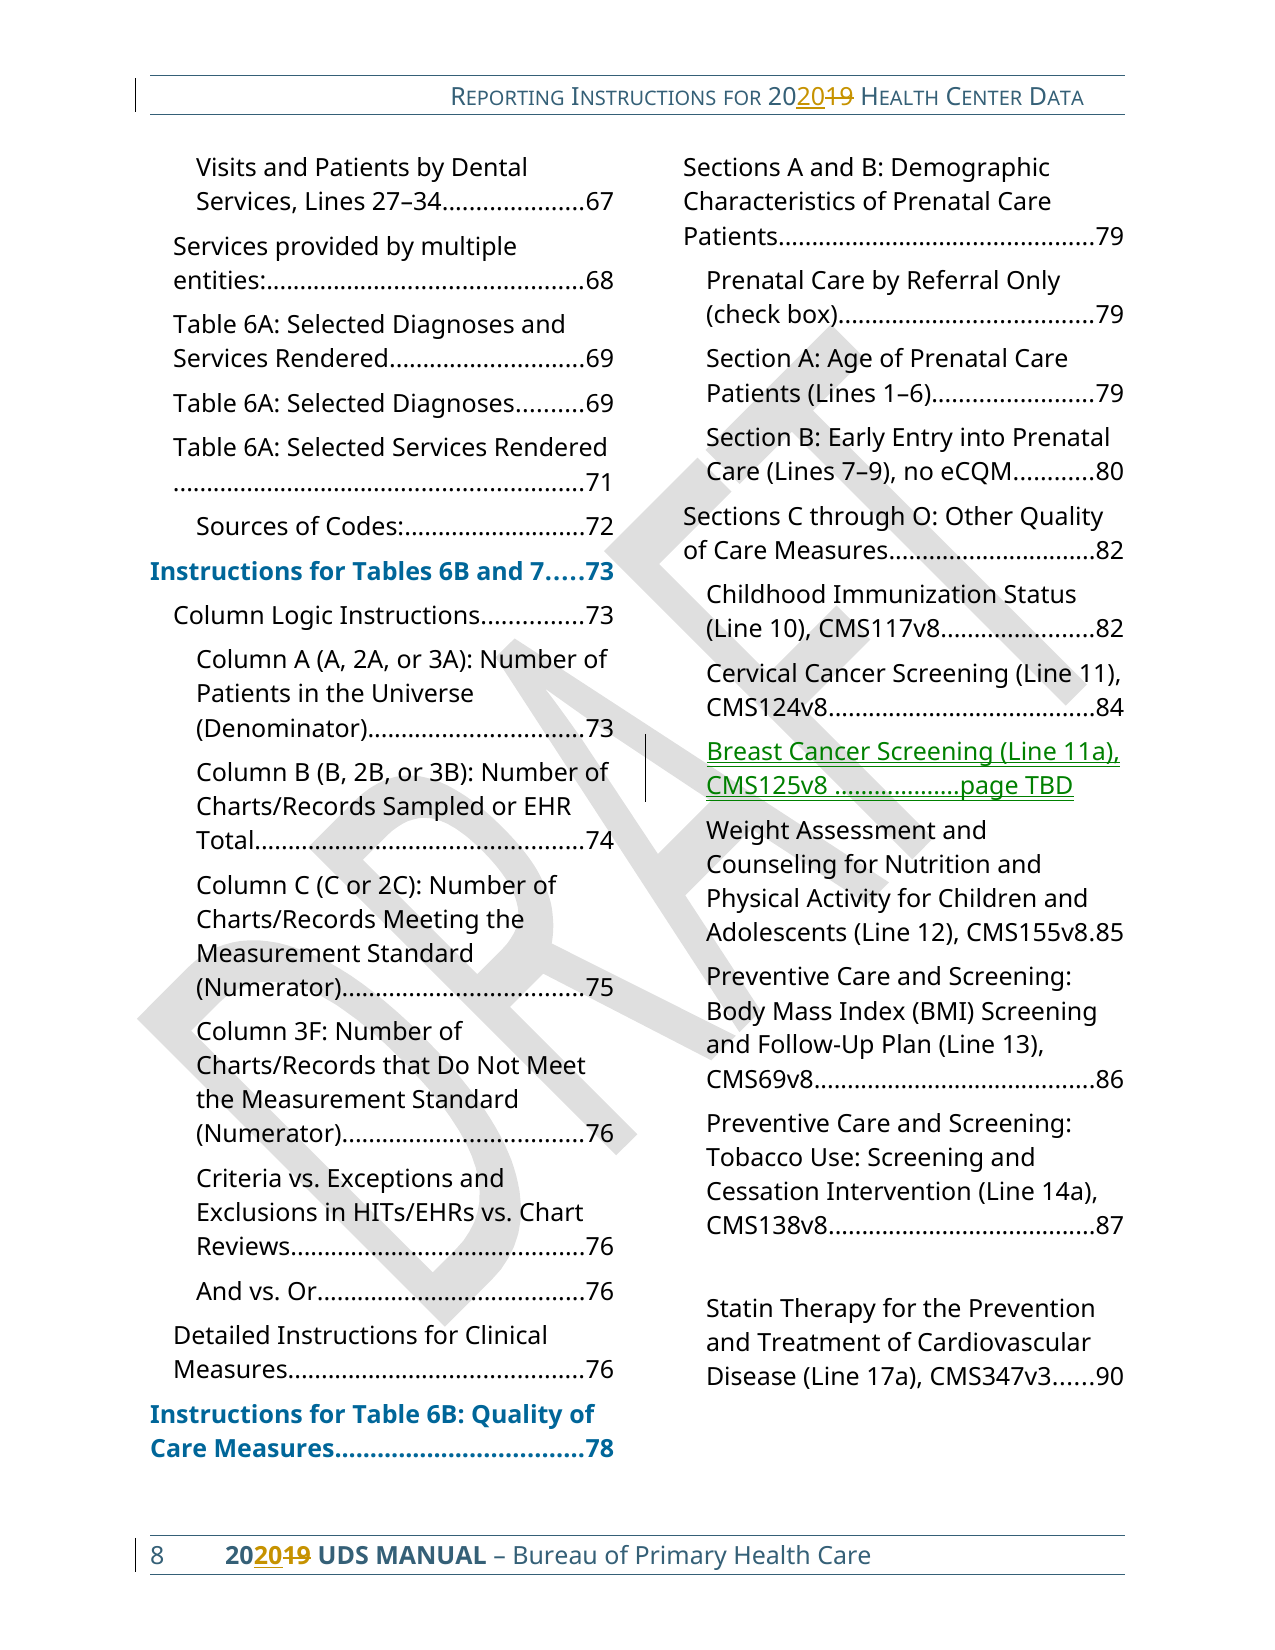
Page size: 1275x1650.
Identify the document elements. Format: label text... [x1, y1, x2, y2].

text Section B: Early Entry into Prenatal Care (Lines 7–9), no eCQM 80 [706, 420, 1125, 488]
text Preventive Care and Screening: Tobacco Use: Screening and Cessation Intervention (Line 14a), CMS138v8 87 [706, 1106, 1125, 1242]
text Table 6A: Selected Diagnoses and Services Rendered 69 [173, 307, 615, 375]
text Statin Therapy for the Prevention and Treatment of Cardiovascular Disease (Line 17a), CMS347v3 90 [706, 1291, 1125, 1393]
text Sections C through O: Other Quality of Care Measures 82 [683, 498, 1125, 566]
text Column B (B, 2B, or 3B): Number of Charts/Records Sampled or EHR Total 74 [196, 755, 615, 857]
text Column Logic Instructions 73 [173, 598, 615, 632]
text Column 3F: Number of Charts/Records that Do Not Meet the Measurement Standard (Numerator) 76 [196, 1014, 615, 1150]
text Column A (A, 2A, or 3A): Number of Patients in the Universe (Denominator) 73 [196, 642, 615, 744]
text Instructions for Tables 6B and 7 73 [150, 553, 615, 587]
text Sources of Codes: 72 [196, 509, 615, 543]
text Section A: Age of Prenatal Care Patients (Lines 1–6) 79 [706, 341, 1125, 409]
text Criteria vs. Exceptions and Exclusions in HITs/EHRs vs. Chart Reviews 76 [196, 1161, 615, 1263]
text Weight Assessment and Counseling for Nutrition and Physical Activity for Children and Adolescents (Line 12), CMS155v8 85 [706, 812, 1125, 949]
text And vs. Or 76 [196, 1273, 615, 1307]
text Preventive Care and Screening: Body Mass Index (BMI) Screening and Follow-Up Plan (Line 13), CMS69v8 86 [706, 959, 1125, 1095]
text Services provided by multiple entities: 68 [173, 228, 615, 297]
text Instructions for Table 6B: Quality of Care Measures 78 [150, 1396, 615, 1464]
text Detailed Instructions for Clinical Measures 76 [173, 1318, 615, 1386]
text Cervical Cancer Screening (Line 11), CMS124v8 84 [706, 655, 1125, 723]
text Childhood Immunization Status (Line 10), CMS117v8 82 [706, 577, 1125, 645]
text Column C (C or 2C): Number of Charts/Records Meeting the Measurement Standard (Numerator) 75 [196, 867, 615, 1003]
text Prenatal Care by Referral Only (check box) 79 [706, 263, 1125, 331]
text Visits and Patients by Dental Services, Lines 27–34 67 [196, 150, 615, 218]
text Table 6A: Selected Diagnoses 69 [173, 386, 615, 420]
text Sections A and B: Demographic Characteristics of Prenatal Care Patients 79 [683, 150, 1125, 252]
text Table 6A: Selected Services Rendered 71 [173, 430, 615, 498]
